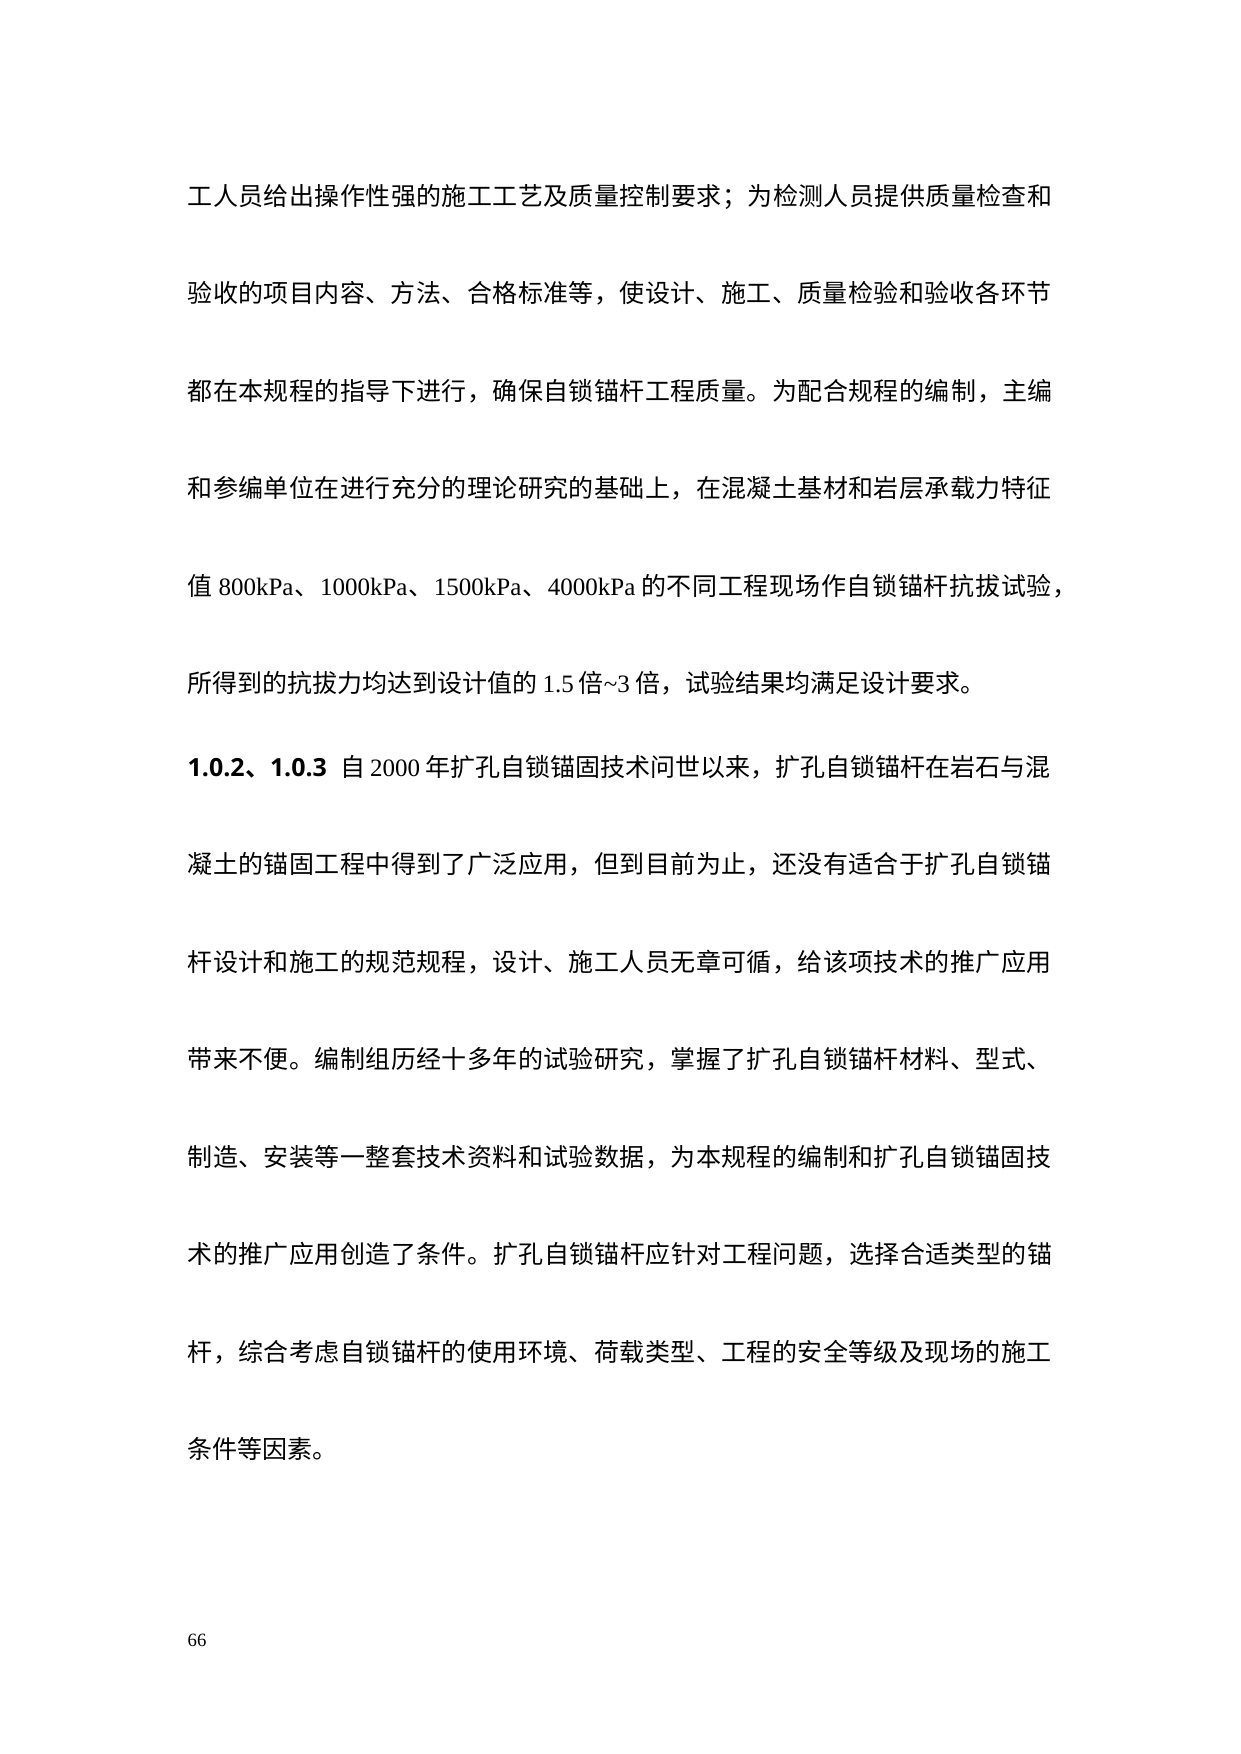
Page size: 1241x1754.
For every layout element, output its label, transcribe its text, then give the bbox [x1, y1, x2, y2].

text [187, 162, 1053, 714]
text 1.0.2、1.0.3 自2000年扩孔自锁锚固技术问世以来，扩孔自锁锚杆在岩石与混凝土的锚固工程中得到了广泛应用，但到目前为止，还没有适合于扩孔自锁锚杆设计和施工的规范规程，设计、施工人员无章可循，给该项技术的推广应用带来不便。编制组历经十多年的试验研究，掌握了扩孔自锁锚杆材料、型式、制造、安装等一整套技术资料和试验数据，为本规程的编制和扩孔自锁锚固技术的推广应用创造了条件。扩孔自锁锚杆应针对工程问题，选择合适类型的锚杆，综合考虑自锁锚杆的使用环境、荷载类型、工程的安全等级及现场的施工条件等因素。 [187, 733, 1053, 1480]
